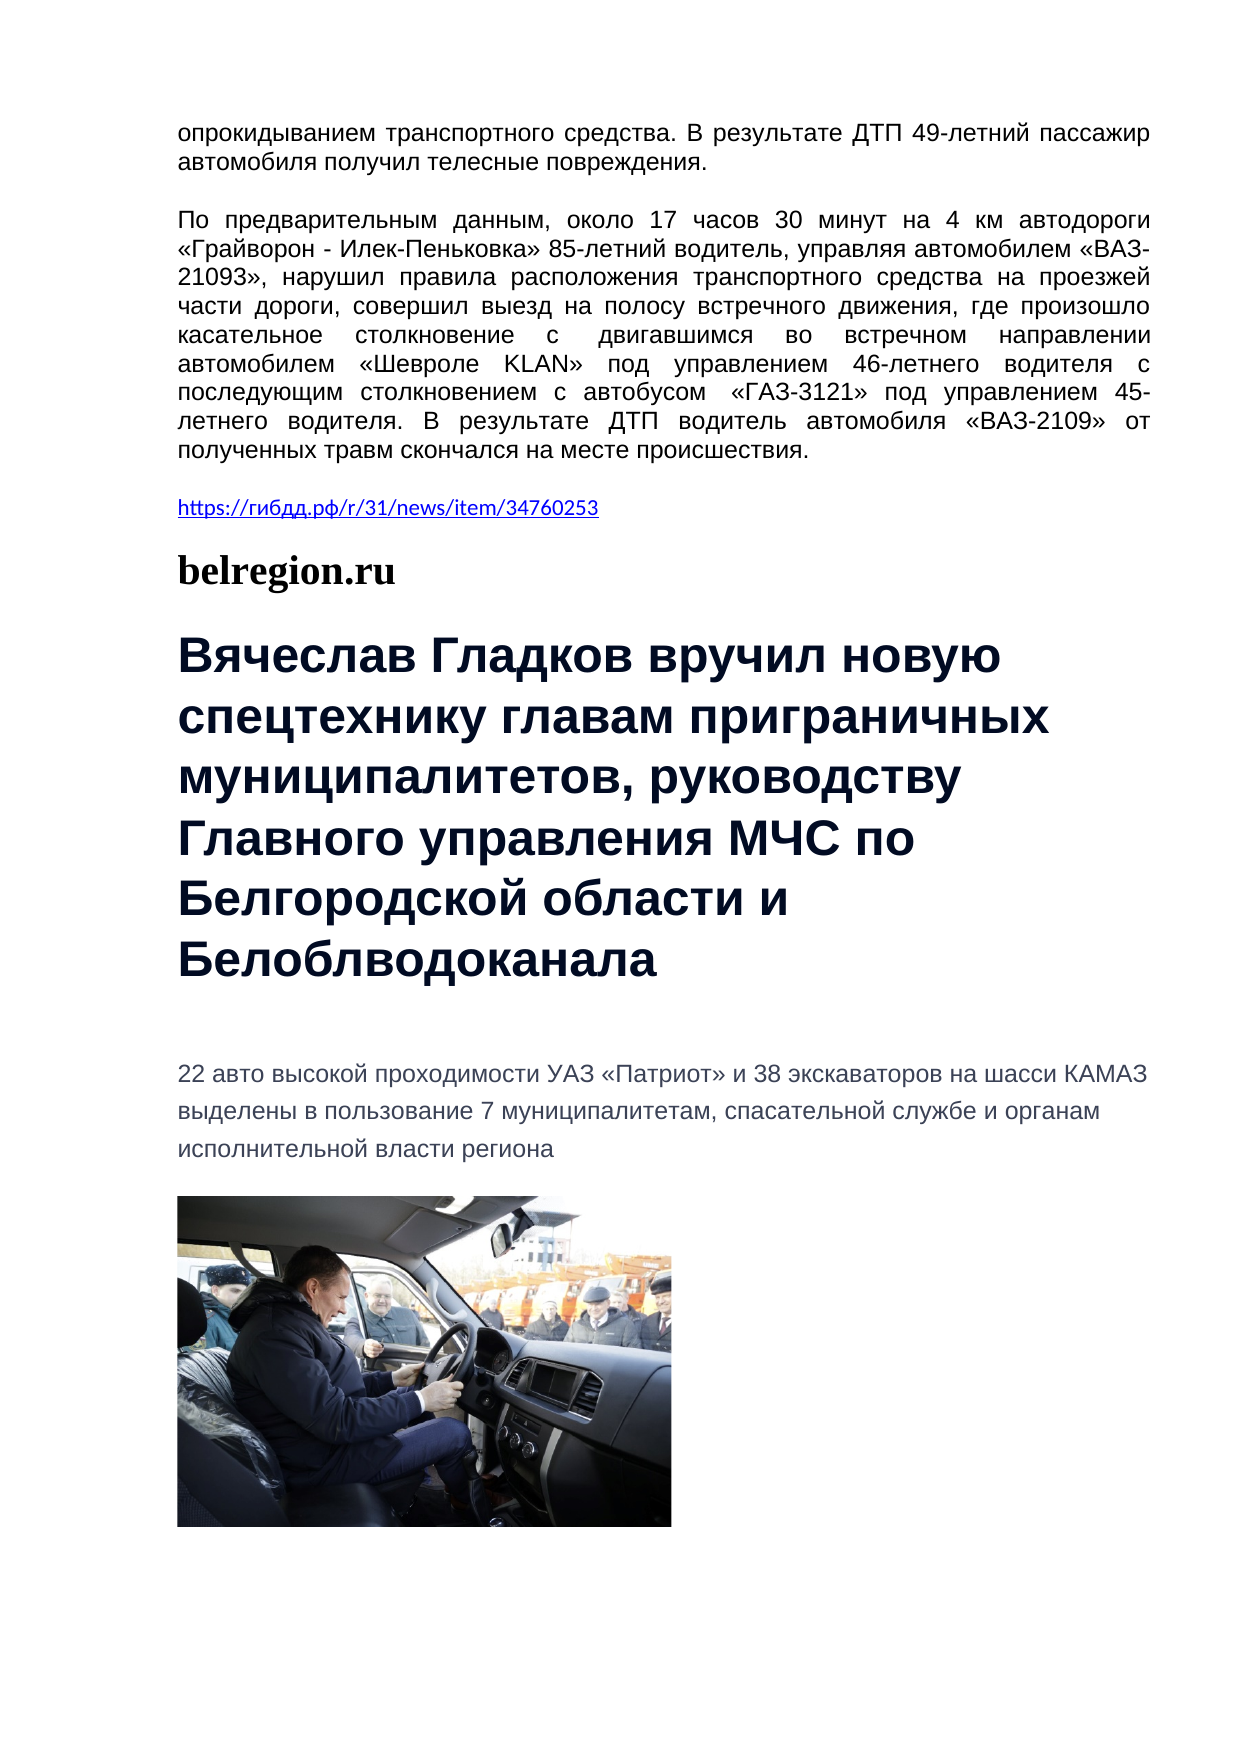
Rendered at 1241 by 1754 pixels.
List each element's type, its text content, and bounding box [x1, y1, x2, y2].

text belregion.ru [177, 546, 1152, 594]
text https://гибдд.рф/r/31/news/item/34760253 [177, 493, 1152, 521]
text 22 авто высокой проходимости УАЗ «Патриот» и 38 экскаваторов на шасси КАМАЗ выделены в пользование 7 муниципалитетам, спасательной службе и органам исполнительной власти региона [177, 1050, 1152, 1162]
subtitle Вячеслав Гладков вручил новую спецтехнику главам приграничных муниципалитетов, руководству Главного управления МЧС по Белгородской области и Белоблводоканала [177, 622, 1152, 987]
picture [177, 1196, 672, 1527]
text По предварительным данным, около 17 часов 30 минут на 4 км автодороги «Грайворон - Илек-Пеньковка» 85-летний водитель, управляя автомобилем «ВАЗ-21093», нарушил правила расположения транспортного средства на проезжей части дороги, совершил выезд на полосу встречного движения, где произошло касательное столкновение с двигавшимся во встречном направлении автомобилем «Шевроле KLAN» под управлением 46-летнего водителя с последующим столкновением с автобусом «ГАЗ-3121» под управлением 45-летнего водителя. В результате ДТП водитель автомобиля «ВАЗ-2109» от полученных травм скончался на месте происшествия. [177, 205, 1152, 463]
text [177, 118, 1152, 176]
